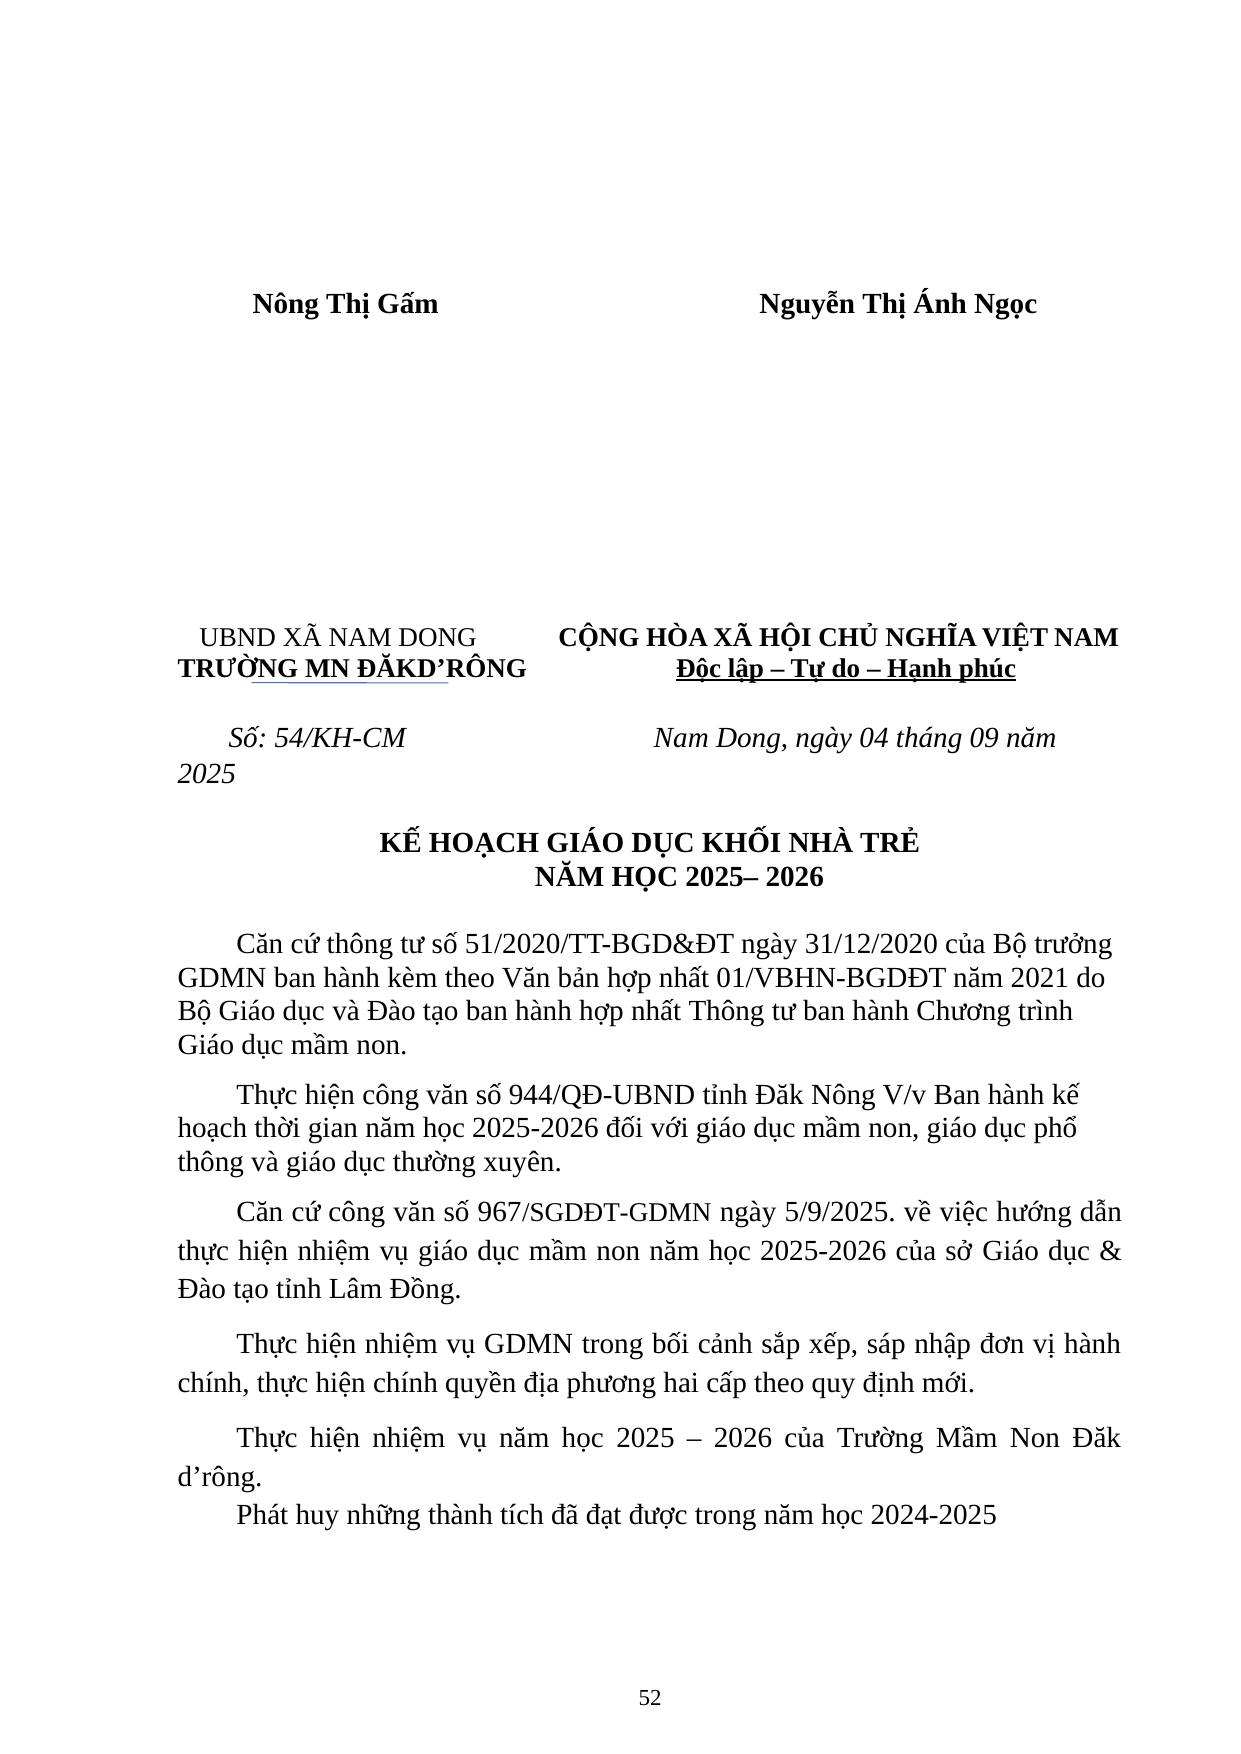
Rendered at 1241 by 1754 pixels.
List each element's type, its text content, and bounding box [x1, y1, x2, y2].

text Căn cứ công văn số 967/SGDĐT-GDMN ngày 5/9/2025. về việc hướng dẫn thực hiện nhiệm vụ giáo dục mầm non năm học 2025-2026 của sở Giáo dục & Đào tạo tỉnh Lâm Đồng. [177, 1194, 1122, 1305]
text KẾ HOẠCH GIÁO DỤC KHỐI NHÀ TRẺ [177, 826, 1122, 859]
text Số: 54/KH-CM Nam Dong, ngày 04 tháng 09 năm 2025 [177, 720, 1122, 789]
text Thực hiện nhiệm vụ năm học 2025 – 2026 của Trường Mầm Non Đăk d’rông. [177, 1420, 1122, 1492]
text Thực hiện nhiệm vụ GDMN trong bối cảnh sắp xếp, sáp nhập đơn vị hành chính, thực hiện chính quyền địa phương hai cấp theo quy định mới. [177, 1327, 1122, 1399]
text Nông Thị Gấm Nguyễn Thị Ánh Ngọc [177, 286, 1122, 319]
text Thực hiện công văn số 944/QĐ-UBND tỉnh Đăk Nông V/v Ban hành kế hoạch thời gian năm học 2025-2026 đối với giáo dục mầm non, giáo dục phổ thông và giáo dục thường xuyên. [177, 1077, 1122, 1178]
text TRƯỜNG MN ĐĂKD’RÔNG Độc lập – Tự do – Hạnh phúc [177, 652, 1122, 683]
text Phát huy những thành tích đã đạt được trong năm học 2024-2025 [177, 1497, 1122, 1531]
text NĂM HỌC 2025– 2026 [177, 859, 1122, 893]
text UBND XÃ NAM DONG CỘNG HÒA XÃ HỘI CHỦ NGHĨA VIỆT NAM [177, 621, 1122, 652]
text Căn cứ thông tư số 51/2020/TT-BGD&ĐT ngày 31/12/2020 của Bộ trưởng GDMN ban hành kèm theo Văn bản hợp nhất 01/VBHN-BGDĐT năm 2021 do Bộ Giáo dục và Đào tạo ban hành hợp nhất Thông tư ban hành Chương trình Giáo dục mầm non. [177, 926, 1122, 1060]
